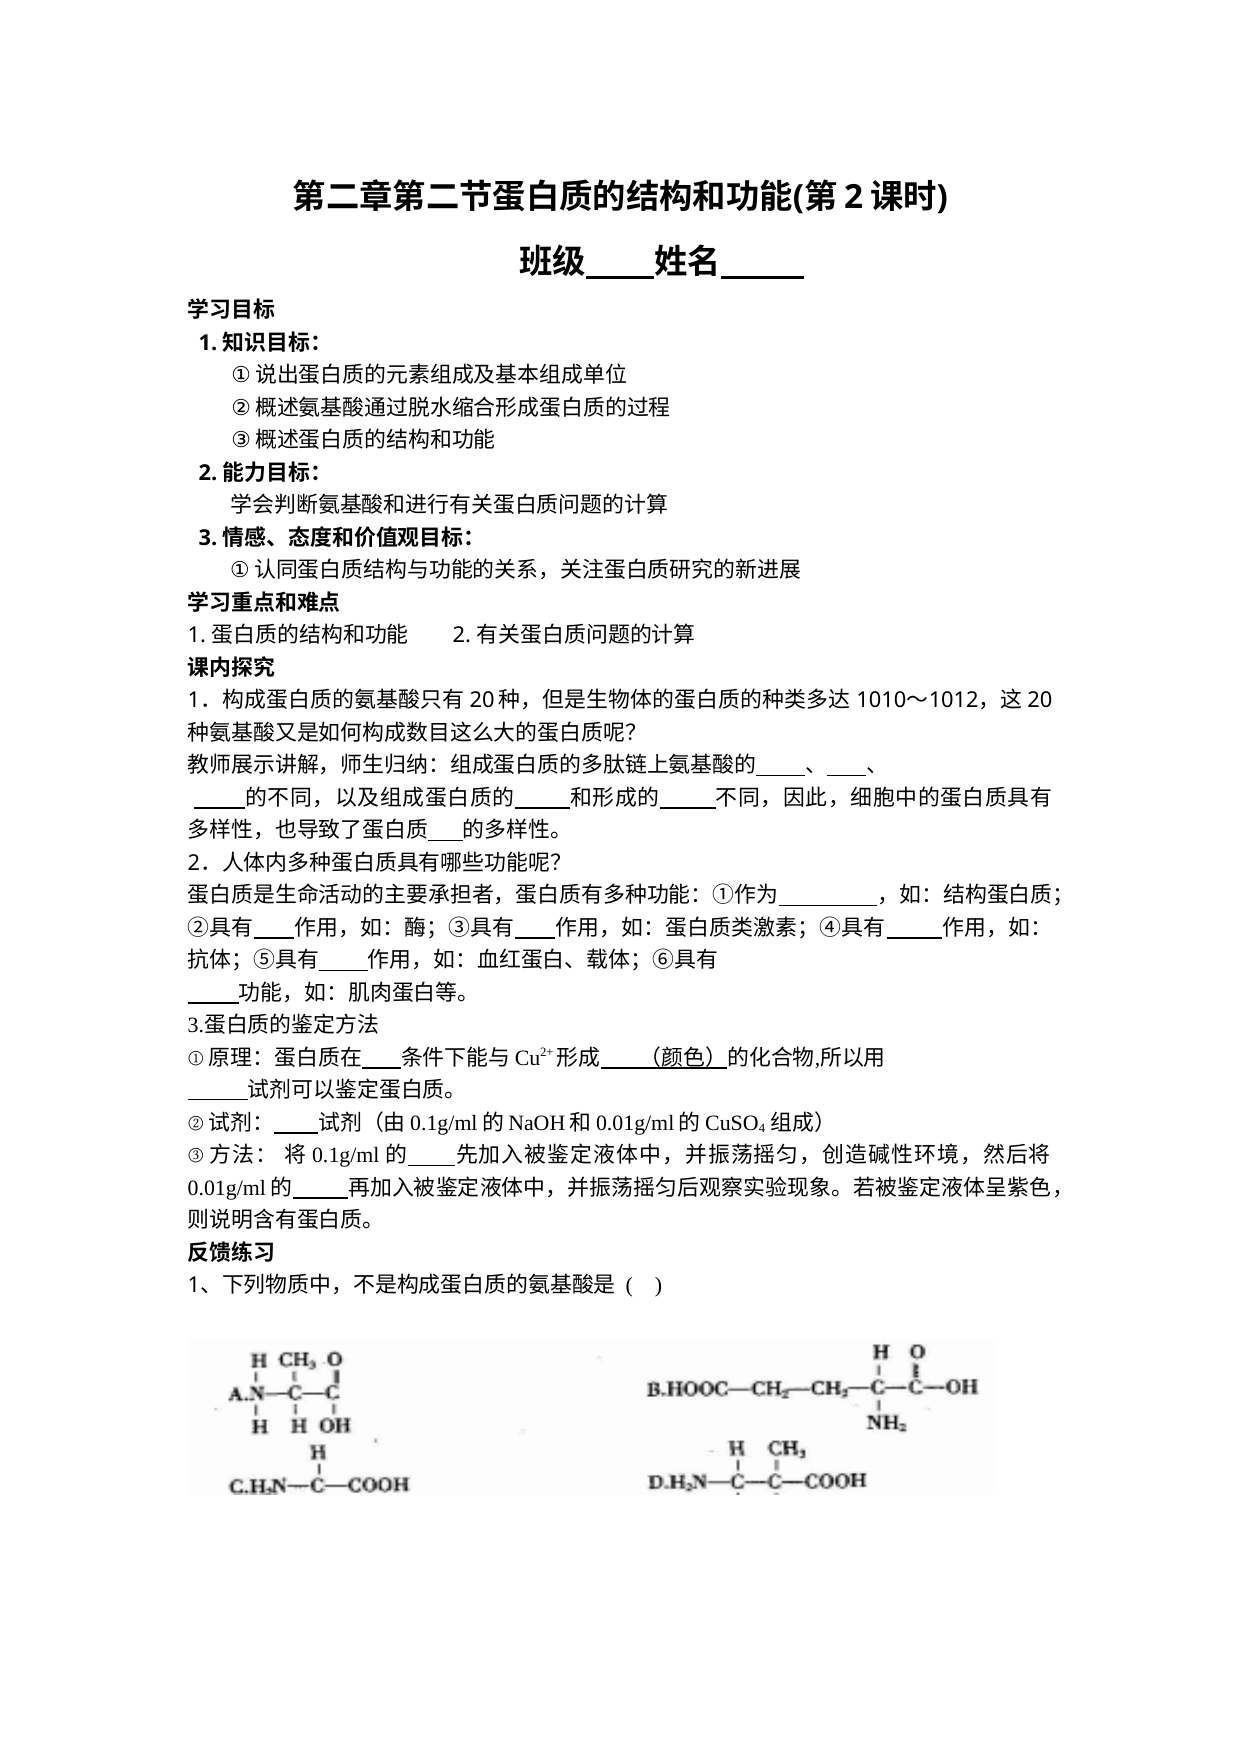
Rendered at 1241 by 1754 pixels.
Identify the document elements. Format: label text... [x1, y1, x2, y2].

text 第二章第二节蛋白质的结构和功能(第2课时) [187, 162, 1053, 227]
text 学习目标 [187, 292, 1053, 324]
text 蛋白质是生命活动的主要承担者，蛋白质有多种功能：①作为 ，如：结构蛋白质；②具有 作用，如：酶；③具有 作用，如：蛋白质类激素；④具有 作用，如：抗体；⑤具有 作用，如：血红蛋白、载体；⑥具有 [187, 877, 1053, 974]
text 2. 能力目标： [187, 454, 1053, 487]
text 3.蛋白质的鉴定方法 [187, 1007, 1053, 1039]
text 功能，如：肌肉蛋白等。 [187, 974, 1053, 1007]
text 1. 知识目标： [187, 324, 1053, 357]
text ①认同蛋白质结构与功能的关系，关注蛋白质研究的新进展 [187, 552, 1053, 584]
text 试剂可以鉴定蛋白质。 [187, 1072, 1053, 1104]
text ②试剂： 试剂（由0.1g/ml的NaOH和0.01g/ml的CuSO4 组成） [187, 1104, 1053, 1137]
text ②概述氨基酸通过脱水缩合形成蛋白质的过程 [187, 389, 1053, 422]
text 学会判断氨基酸和进行有关蛋白质问题的计算 [187, 487, 1053, 519]
text 1. 蛋白质的结构和功能 2. 有关蛋白质问题的计算 [187, 617, 1053, 649]
text 反馈练习 [187, 1234, 1053, 1267]
text 班级 姓名 [187, 227, 1053, 292]
text 教师展示讲解，师生归纳：组成蛋白质的多肽链上氨基酸的 、 、 [187, 747, 1053, 779]
text ③概述蛋白质的结构和功能 [187, 422, 1053, 454]
text 1、下列物质中，不是构成蛋白质的氨基酸是 ( ) [187, 1267, 1053, 1299]
text ①说出蛋白质的元素组成及基本组成单位 [187, 357, 1053, 389]
text ③方法： 将/ml的 先加入被鉴定液体中，并振荡摇匀，创造碱性环境，然后将0.01g/ml的 再加入被鉴定液体中，并振荡摇匀后观察实验现象。若被鉴定液体呈紫色，则说明含有蛋白质。 [187, 1137, 1053, 1234]
text 课内探究 [187, 649, 1053, 682]
text 学习重点和难点 [187, 584, 1053, 617]
text 1．构成蛋白质的氨基酸只有20种，但是生物体的蛋白质的种类多达1010～1012，这20种氨基酸又是如何构成数目这么大的蛋白质呢？ [187, 682, 1053, 747]
text 的不同，以及组成蛋白质的 和形成的 不同，因此，细胞中的蛋白质具有 多样性，也导致了蛋白质 的多样性。 [187, 779, 1053, 844]
text 3. 情感、态度和价值观目标： [187, 519, 1053, 552]
text ①原理：蛋白质在 条件下能与Cu2+ 形成 （颜色）的化合物,所以用 [187, 1039, 1053, 1072]
text 2．人体内多种蛋白质具有哪些功能呢？ [187, 844, 1053, 877]
